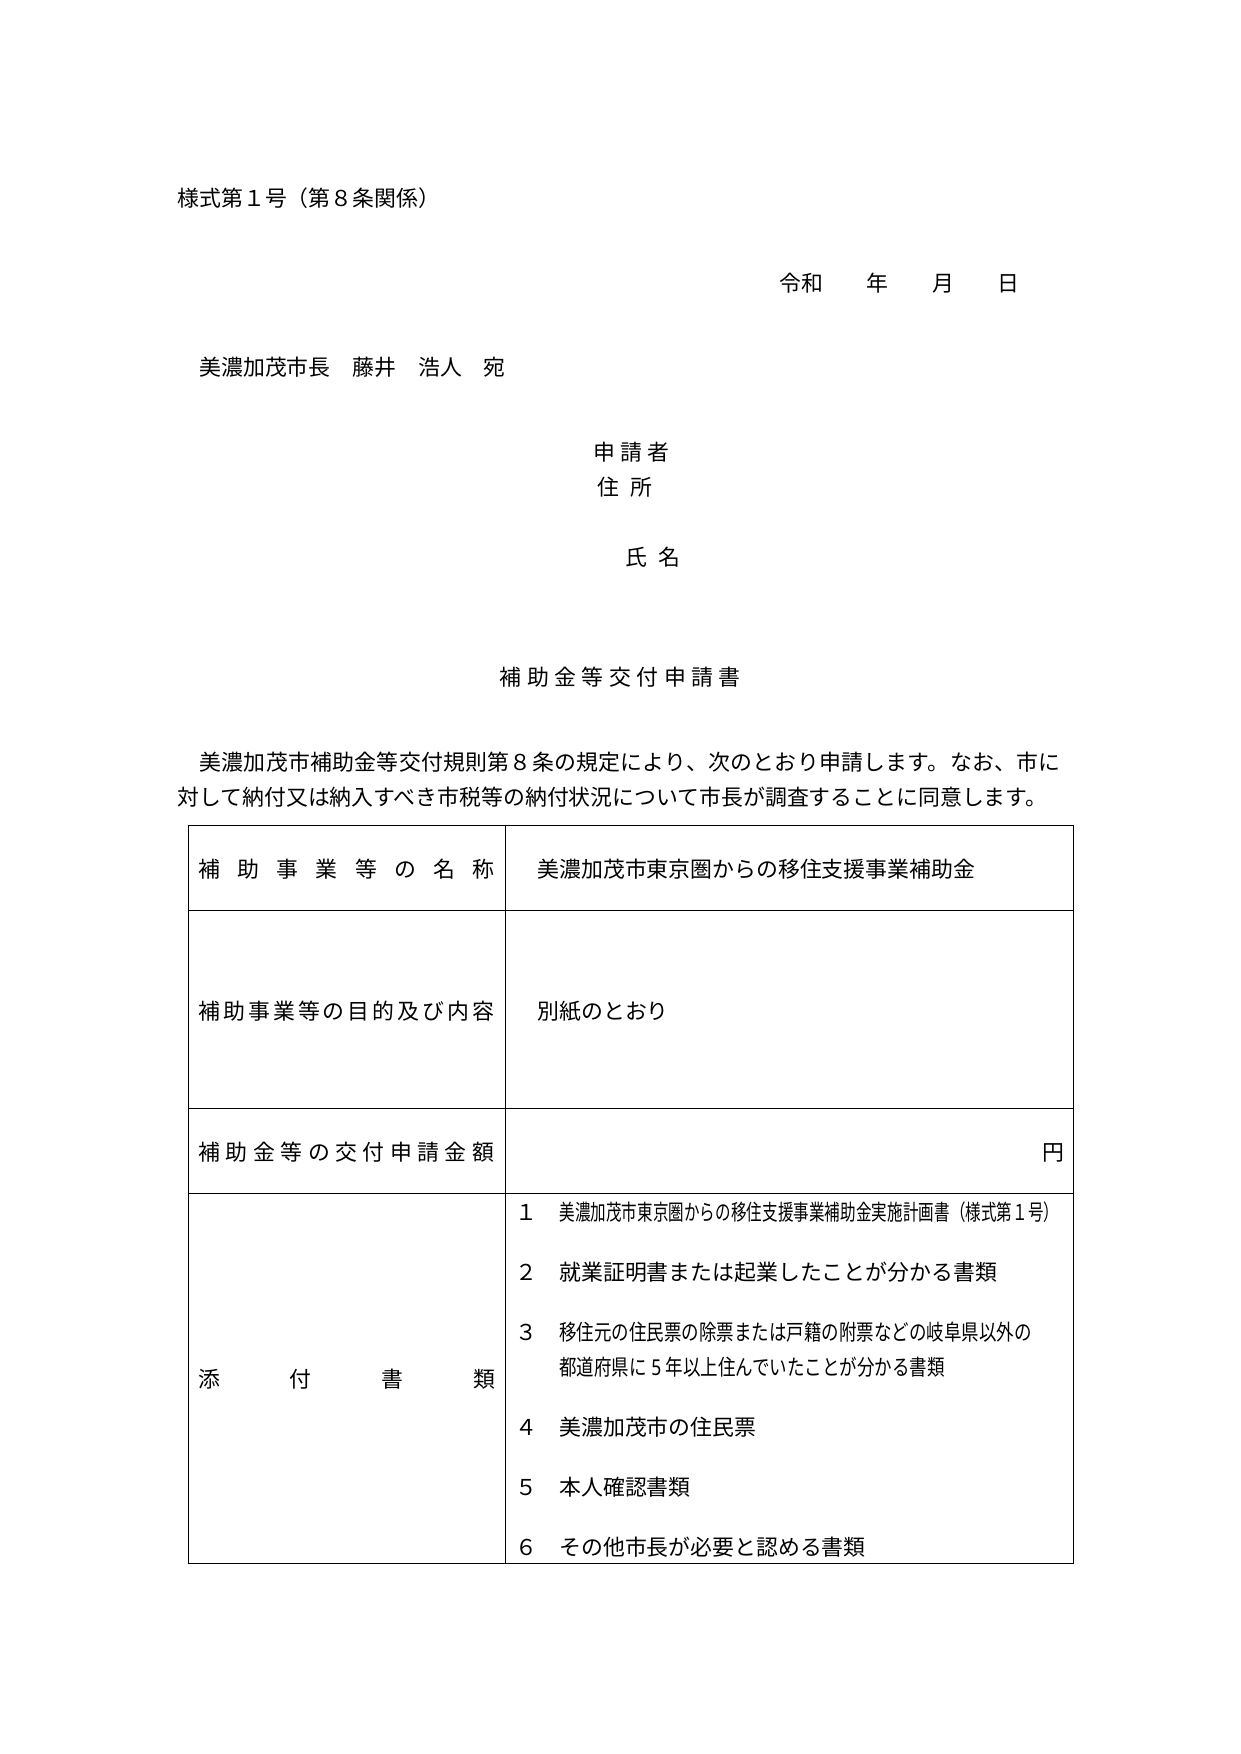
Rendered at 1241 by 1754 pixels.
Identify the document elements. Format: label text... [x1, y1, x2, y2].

text 美濃加茂市長 藤井 浩人 宛 [177, 349, 1063, 384]
table_header 補助事業等の名称 [189, 826, 505, 910]
text 様式第１号（第８条関係） [177, 179, 1063, 214]
text 美濃加茂市補助金等交付規則第８条の規定により、次のとおり申請します。なお、市に対して納付又は納入すべき市税等の納付状況について市長が調査することに同意します。 [177, 743, 1063, 813]
text 申請者 [177, 434, 997, 469]
text 令和 年 月 日 [177, 264, 1019, 299]
table_cell 別紙のとおり [506, 911, 1073, 1108]
text 氏名 [177, 538, 997, 573]
table_cell 補助金等の交付申請金額 [189, 1109, 505, 1193]
table_cell 補助事業等の目的及び内容 [189, 911, 505, 1108]
text 住所 [177, 469, 997, 503]
table_header 美濃加茂市東京圏からの移住支援事業補助金 [506, 826, 1073, 910]
text 補助金等交付申請書 [177, 658, 1063, 693]
table_cell 円 [506, 1109, 1073, 1193]
table_cell １ 美濃加茂市東京圏からの移住支援事業補助金実施計画書（様式第１号） ２ 就業証明書または起業したことが分かる書類 ３ 移住元の住民票の除票または戸籍の附票などの岐阜県以外の 都道府県に5年以上住んでいたことが分かる書類 ４ 美濃加茂市の住民票 ５ 本人確認書類 ６ その他市長が必要と認める書類 [506, 1194, 1073, 1563]
table_cell 添付書類 [189, 1194, 505, 1563]
